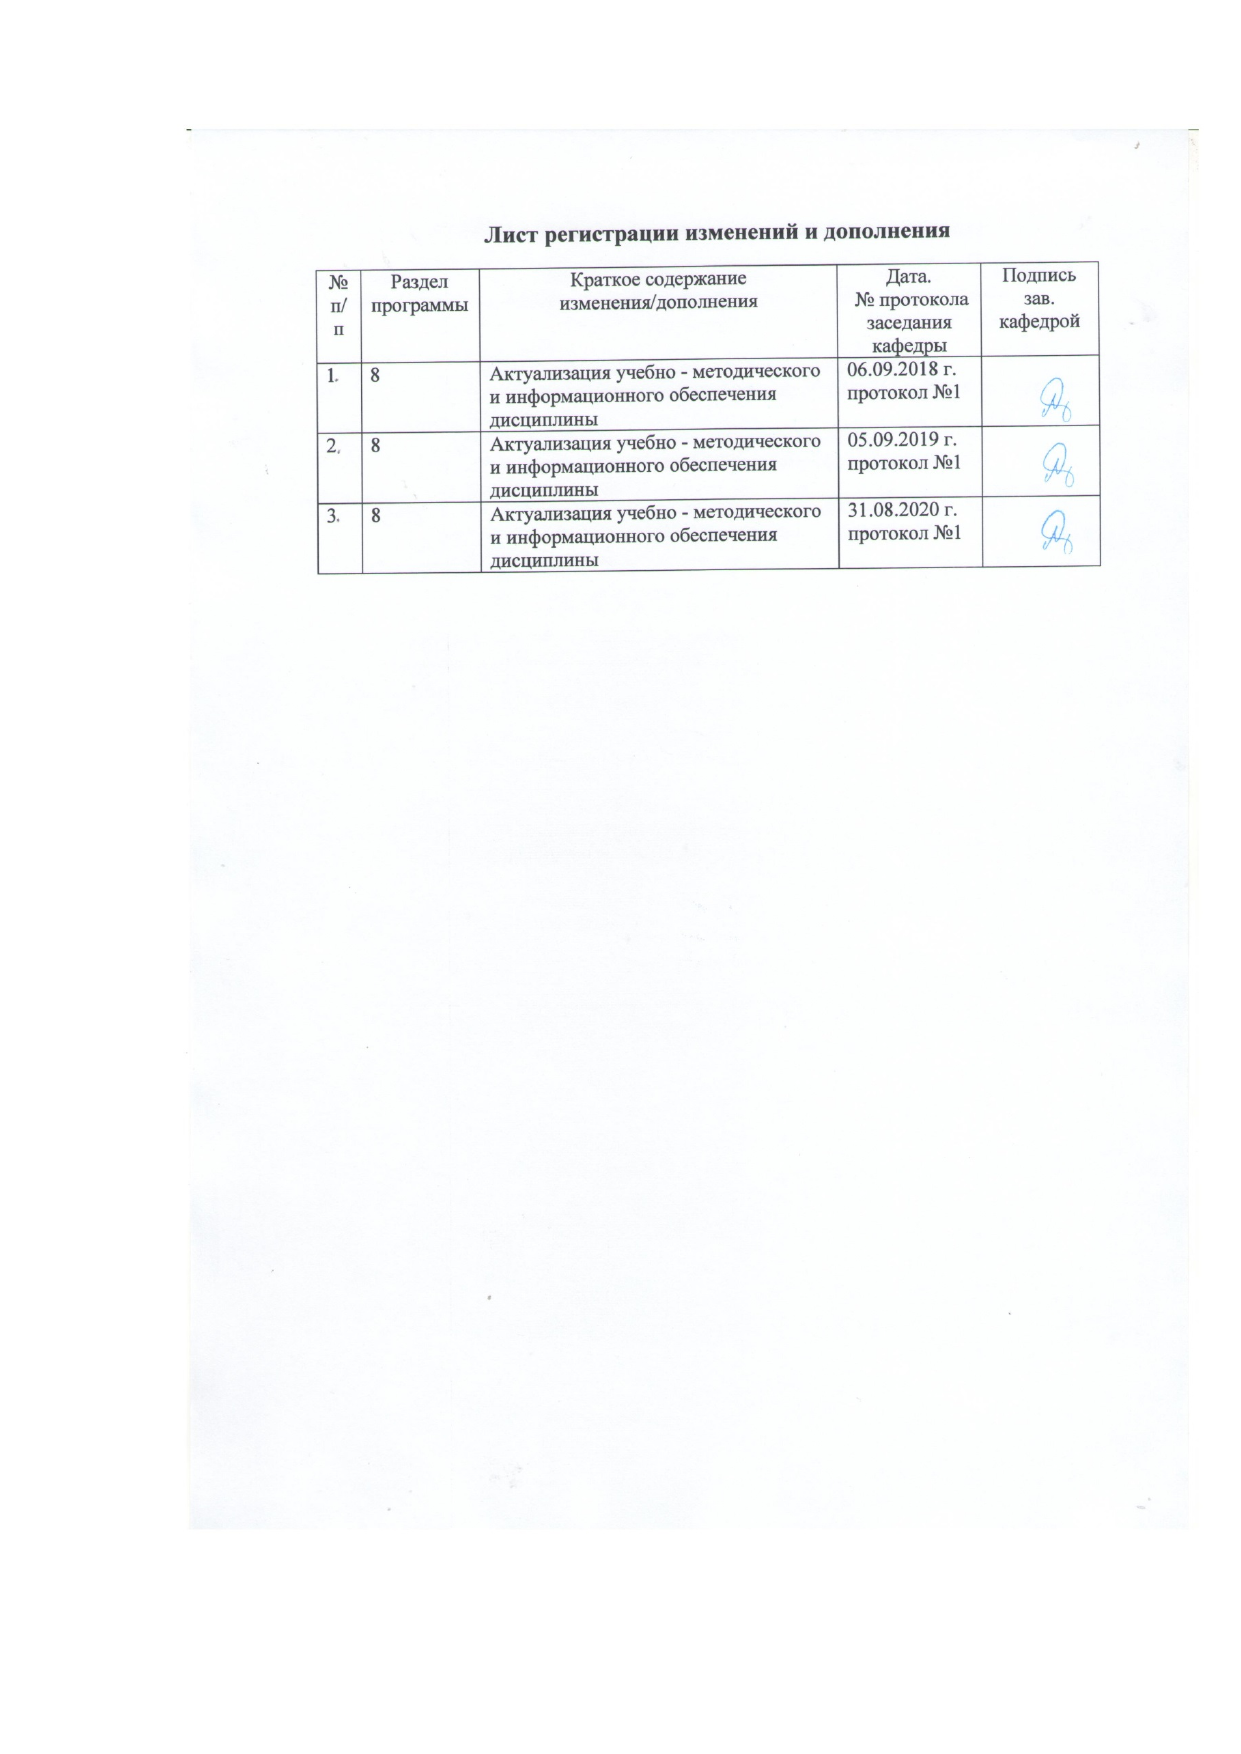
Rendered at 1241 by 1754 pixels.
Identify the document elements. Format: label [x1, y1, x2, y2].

picture [177, 124, 1204, 1534]
